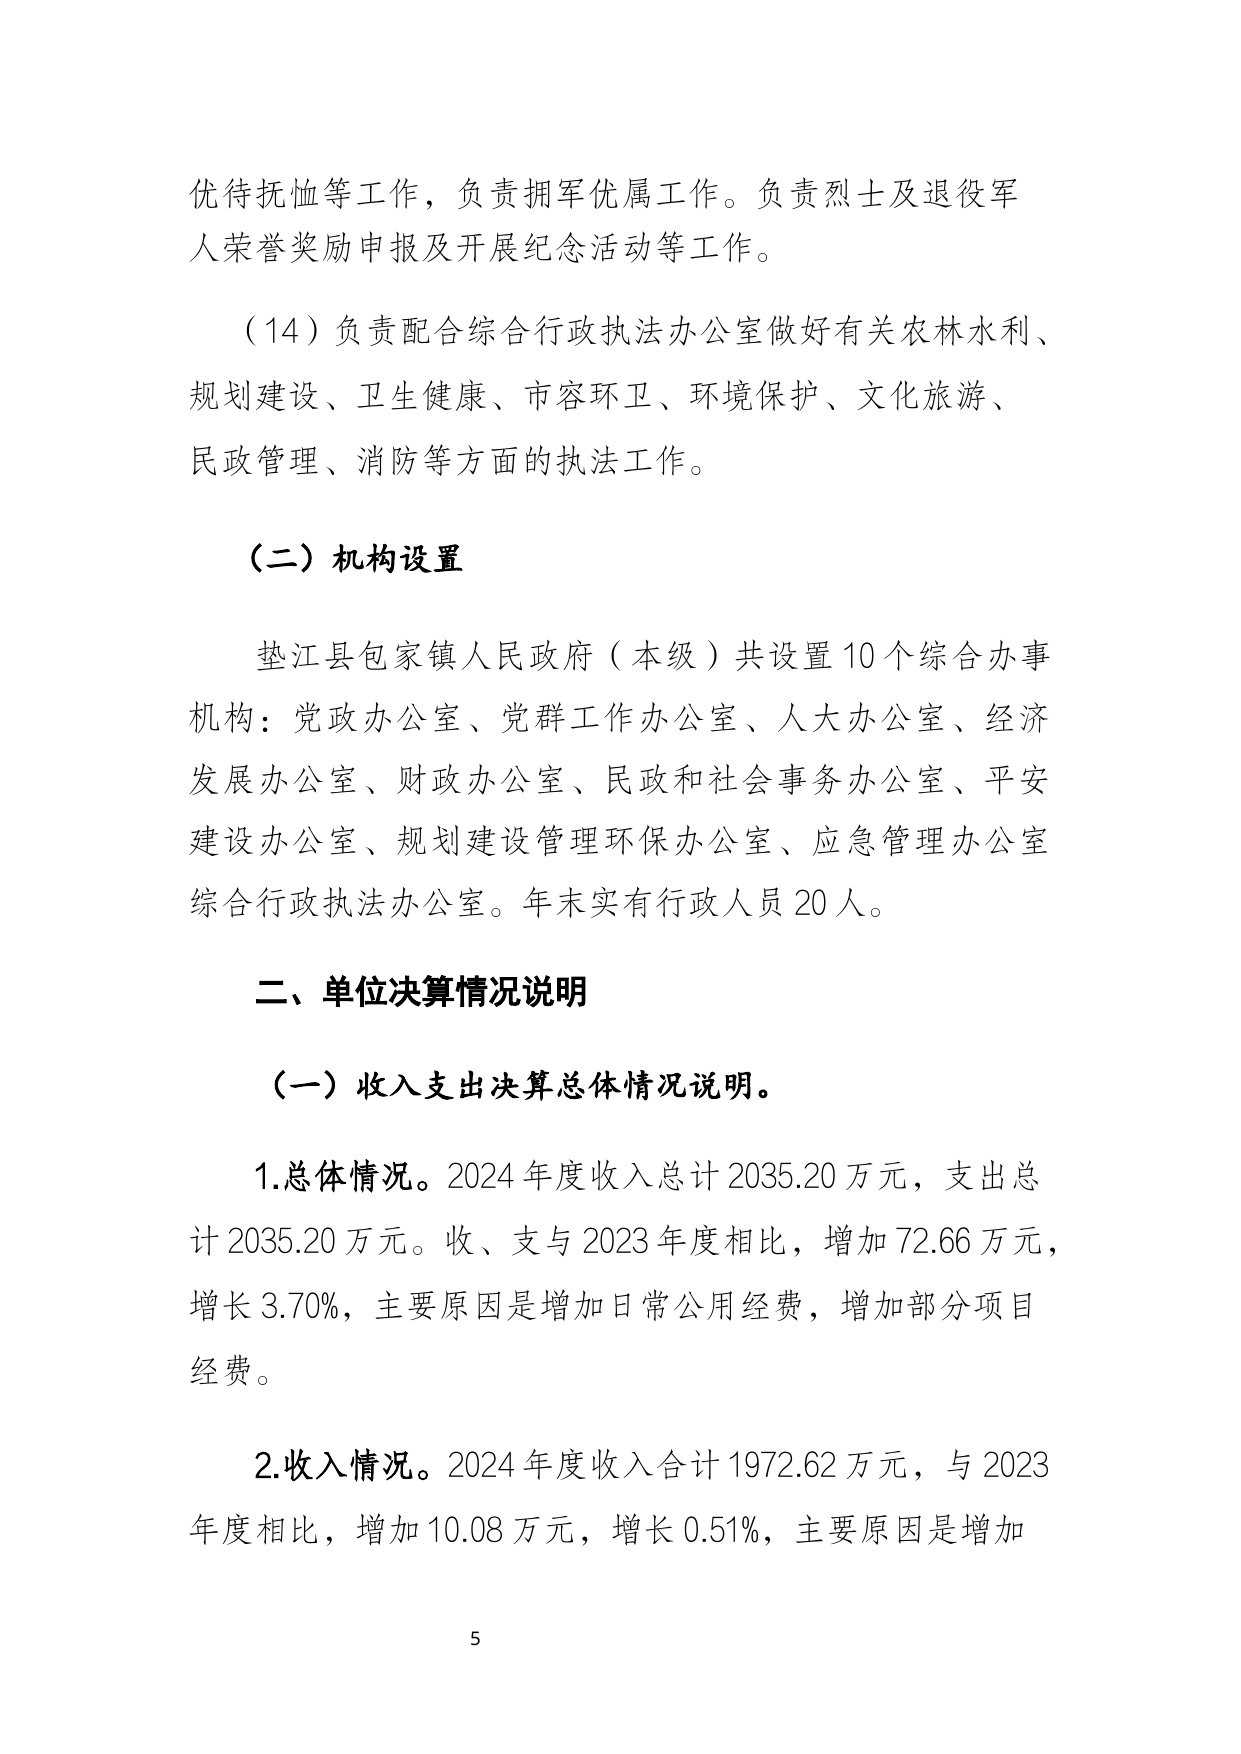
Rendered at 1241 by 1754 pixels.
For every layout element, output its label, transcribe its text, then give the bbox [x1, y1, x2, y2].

text （一）收入支出决算总体情况说明。 [187, 1051, 1053, 1116]
text 1.总体情况。2024年度收入总计2035.20万元，支出总计2035.20万元。收、支与2023年度相比，增加72.66万元，增长3.70%，主要原因是增加日常公用经费，增加部分项目经费。 [187, 1145, 1053, 1405]
text 垫江县包家镇人民政府（本级）共设置10个综合办事机构：党政办公室、党群工作办公室、人大办公室、经济发展办公室、财政办公室、民政和社会事务办公室、平安建设办公室、规划建设管理环保办公室、应急管理办公室、综合行政执法办公室。年末实有行政人员20人。 [187, 618, 1053, 927]
text （二）机构设置 [187, 524, 1053, 589]
text （14）负责配合综合行政执法办公室做好有关农林水利、规划建设、卫生健康、市容环卫、环境保护、文化旅游、民政管理、消防等方面的执法工作。 [187, 299, 1053, 494]
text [187, 1434, 1053, 1564]
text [187, 162, 1053, 270]
text 二、单位决算情况说明 [187, 956, 1053, 1021]
